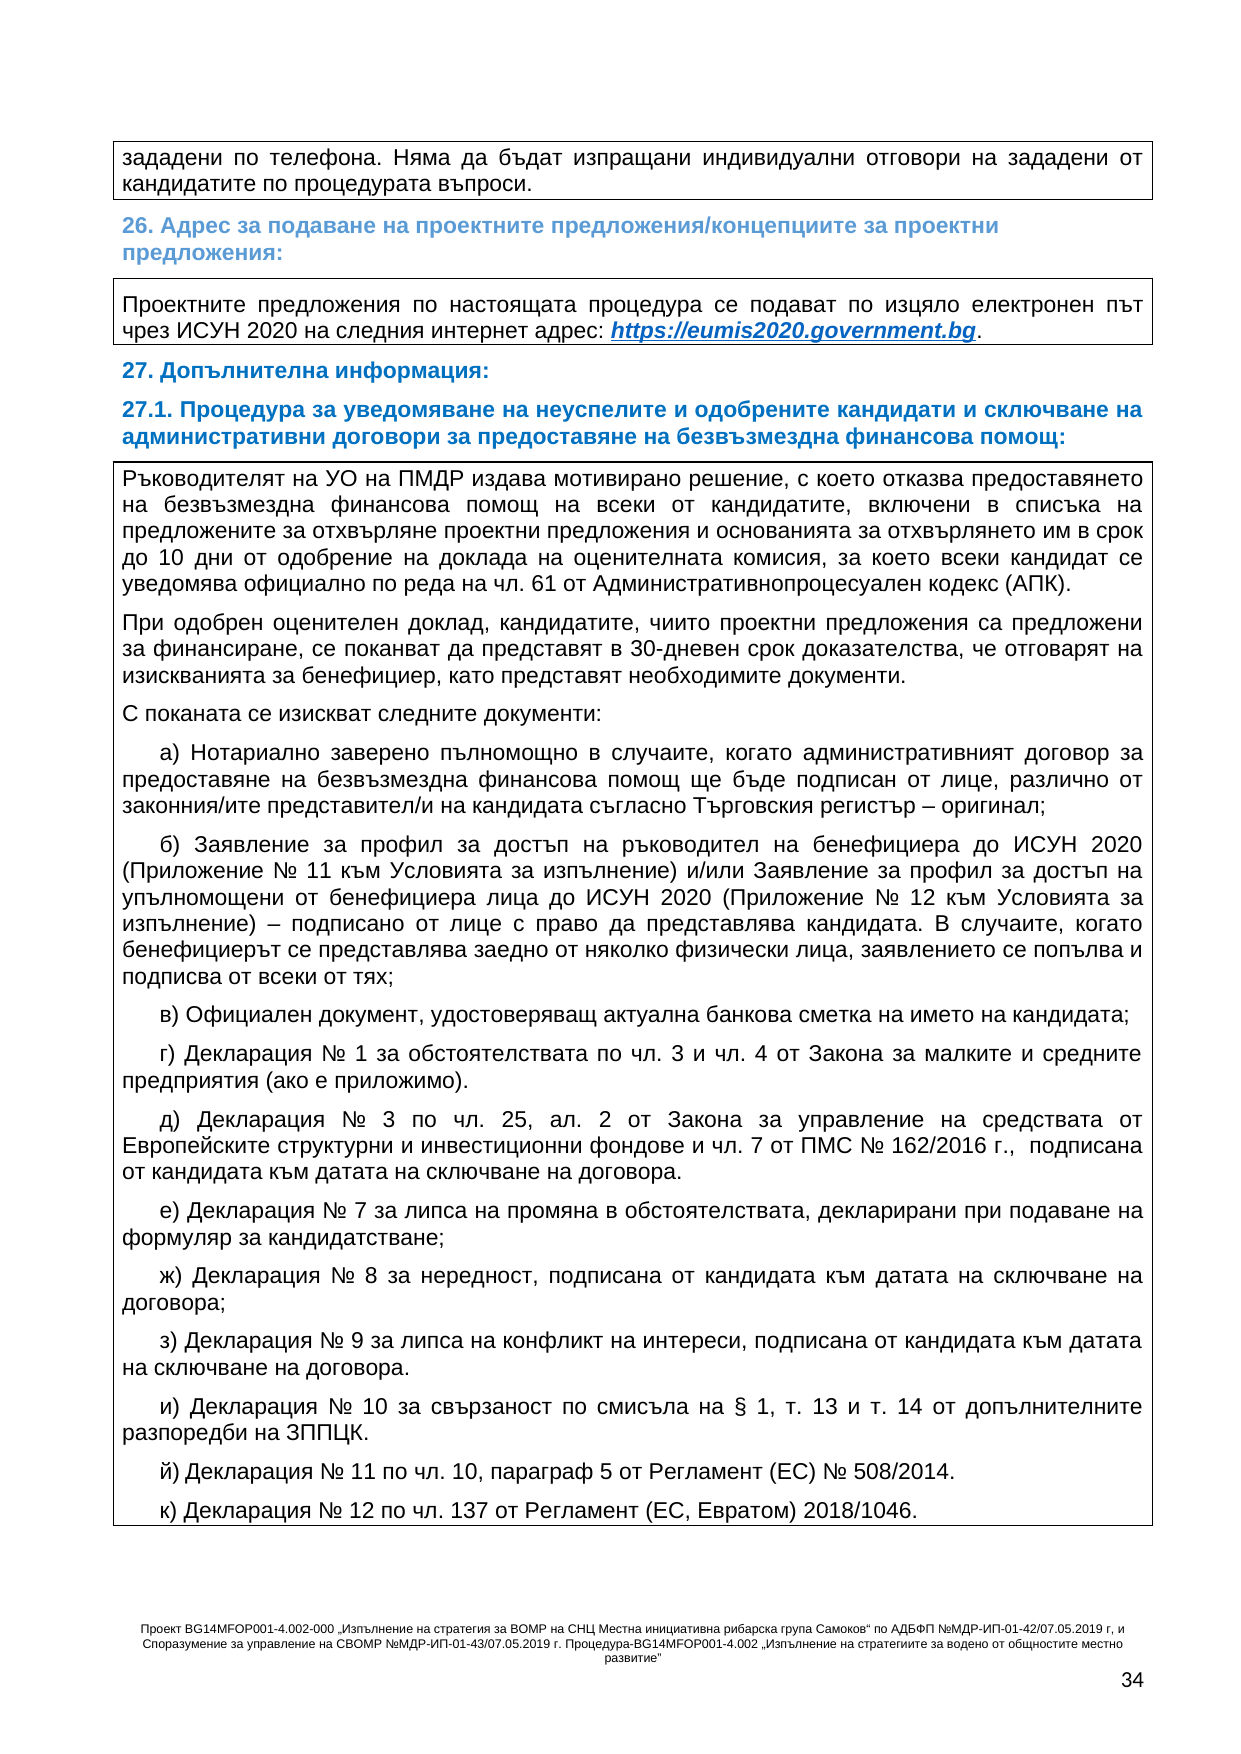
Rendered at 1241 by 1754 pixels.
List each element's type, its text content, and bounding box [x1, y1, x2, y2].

text 26. Адрес за подаване на проектните предложения/концепциите за проектни предложения: [122, 212, 1144, 265]
text е) Декларация № 7 за липса на промяна в обстоятелствата, декларирани при подаване на формуляр за кандидатстване; [114, 1194, 1152, 1250]
text и) Декларация № 10 за свързаност по смисъла на § 1, т. 13 и т. 14 от допълнителните разпоредби на ЗППЦК. [114, 1389, 1152, 1445]
text в) Официален документ, удостоверяващ актуална банкова сметка на името на кандидата; [114, 998, 1152, 1028]
text 27.1. Процедура за уведомяване на неуспелите и одобрените кандидати и сключване на административни договори за предоставяне на безвъзмездна финансова помощ: [122, 396, 1144, 449]
text й) Декларация № 11 по чл. 10, параграф 5 от Регламент (ЕС) № 508/2014. [114, 1455, 1152, 1484]
text При одобрен оценителен доклад, кандидатите, чиито проектни предложения са предложени за финансиране, се поканват да представят в 30-дневен срок доказателства, че отговарят на изискванията за бенефициер, като представят необходимите документи. [114, 606, 1152, 688]
text к) Декларация № 12 по чл. 137 от Регламент (ЕС, Евратом) 2018/1046. [114, 1494, 1152, 1525]
text з) Декларация № 9 за липса на конфликт на интереси, подписана от кандидата към датата на сключване на договора. [114, 1324, 1152, 1380]
text ж) Декларация № 8 за нередност, подписана от кандидата към датата на сключване на договора; [114, 1259, 1152, 1315]
text б) Заявление за профил за достъп на ръководител на бенефициера до ИСУН 2020 (Приложение № 11 към Условията за изпълнение) и/или Заявление за профил за достъп на упълномощени от бенефициера лица до ИСУН 2020 (Приложение № 12 към Условията за изпълнение) – подписано от лице с право да представлява кандидата. В случаите, когато бенефициерът се представлява заедно от няколко физически лица, заявлението се попълва и подписва от всеки от тях; [114, 828, 1152, 989]
text Проектните предложения по настоящата процедура се подават по изцяло електронен път чрез ИСУН 2020 на следния интернет адрес: https://eumis2020.government.bg. [114, 279, 1152, 344]
text а) Нотариално заверено пълномощно в случаите, когато административният договор за предоставяне на безвъзмездна финансова помощ ще бъде подписан от лице, различно от законния/ите представител/и на кандидата съгласно Търговския регистър – оригинал; [114, 736, 1152, 818]
text С поканата се изискват следните документи: [114, 697, 1152, 727]
text г) Декларация № 1 за обстоятелствата по чл. 3 и чл. 4 от Закона за малките и средните предприятия (ако е приложимо). [114, 1037, 1152, 1093]
text д) Декларация № 3 по чл. 25, ал. 2 от Закона за управление на средствата от Европейските структурни и инвестиционни фондове и чл. 7 от ПМС № 162/2016 г., подписана от кандидата към датата на сключване на договора. [114, 1102, 1152, 1184]
text Ръководителят на УО на ПМДР издава мотивирано решение, с което отказва предоставянето на безвъзмездна финансова помощ на всеки от кандидатите, включени в списъка на предложените за отхвърляне проектни предложения и основанията за отхвърлянето им в срок до 10 дни от одобрение на доклада на оценителната комисия, за което всеки кандидат се уведомява официално по реда на чл. 61 от Административнопроцесуален кодекс (АПК). [114, 463, 1152, 596]
text 27. Допълнителна информация: [122, 357, 1144, 384]
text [114, 142, 1152, 199]
